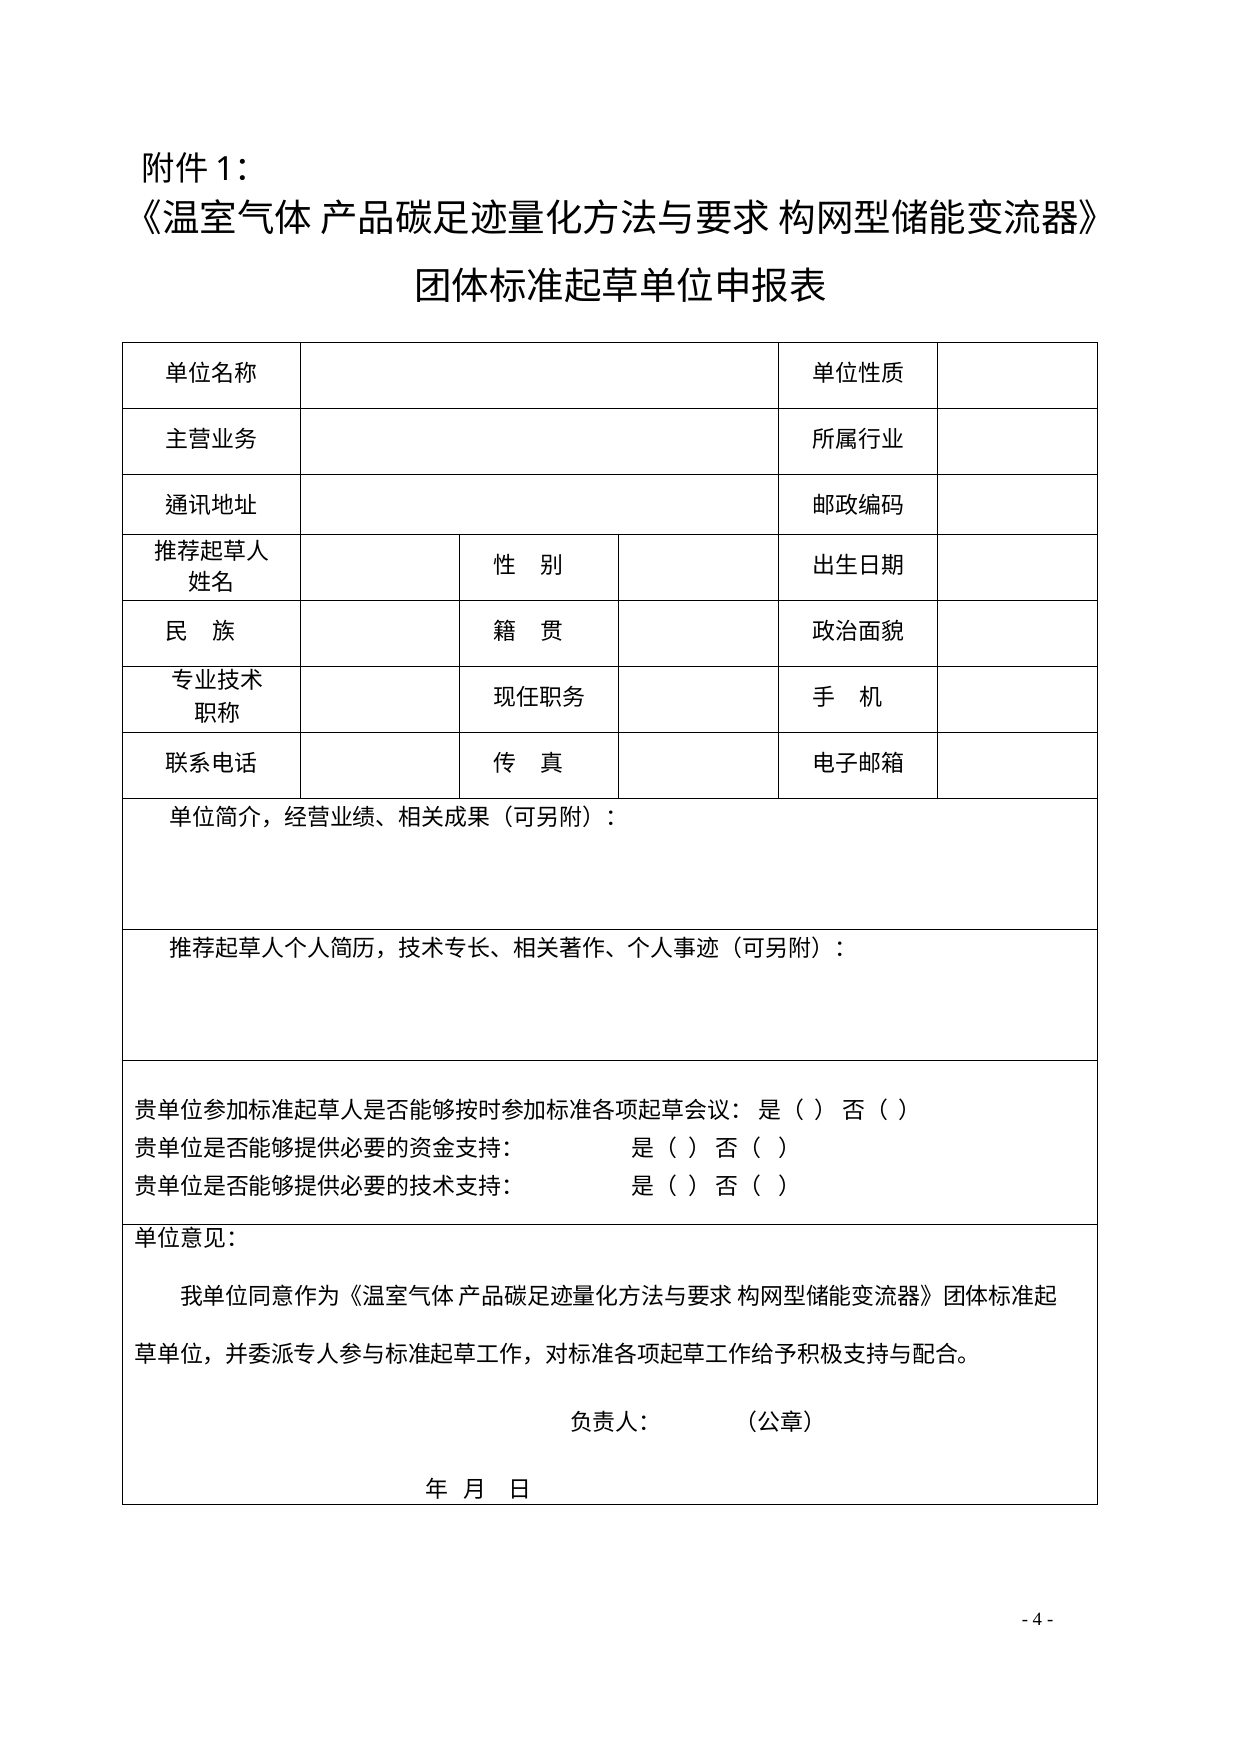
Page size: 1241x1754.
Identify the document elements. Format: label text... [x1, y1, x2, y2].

table_cell 出生日期 [779, 535, 937, 600]
table_header 单位名称 [123, 343, 300, 408]
table_cell [301, 667, 459, 732]
table_cell 性 别 [460, 535, 618, 600]
table_cell 主营业务 [123, 409, 300, 474]
table_cell 手 机 [779, 667, 937, 732]
table_cell [301, 409, 778, 474]
table_cell 传 真 [460, 733, 618, 798]
table_cell [938, 733, 1097, 798]
table_cell [301, 733, 459, 798]
table_cell [938, 601, 1097, 666]
table_cell [301, 601, 459, 666]
table_header [301, 343, 778, 408]
table_header [938, 343, 1097, 408]
table_cell [938, 667, 1097, 732]
table_cell [301, 475, 778, 533]
table_cell [938, 535, 1097, 600]
table_cell 所属行业 [779, 409, 937, 474]
table_cell 现任职务 [460, 667, 618, 732]
table_cell [619, 535, 778, 600]
table_cell 推荐起草人个人简历，技术专长、相关著作、个人事迹（可另附）： [123, 930, 1097, 1060]
table_cell 单位意见： 我单位同意作为《温室气体 产品碳足迹量化方法与要求 构网型储能变流器》团体标准起草单位，并委派专人参与标准起草工作，对标准各项起草工作给予积极支持与配合。 负责人： （公章） 年 月 日 [123, 1225, 1097, 1504]
table_cell 专业技术 职称 [123, 667, 300, 732]
table_cell 通讯地址 [123, 475, 300, 533]
subtitle 《温室气体 产品碳足迹量化方法与要求 构网型储能变流器》团体标准起草单位申报表 [112, 188, 1128, 310]
table_cell 电子邮箱 [779, 733, 937, 798]
table_cell [619, 667, 778, 732]
table_cell [619, 733, 778, 798]
text 附件1： [142, 150, 1128, 188]
table_cell 邮政编码 [779, 475, 937, 533]
table_cell 政治面貌 [779, 601, 937, 666]
table_cell 联系电话 [123, 733, 300, 798]
table_cell 贵单位参加标准起草人是否能够按时参加标准各项起草会议： 是（ ） 否（ ） 贵单位是否能够提供必要的资金支持： 是（ ） 否（ ） 贵单位是否能够提供必要的技术支持： 是（ ） 否（ ） [123, 1061, 1097, 1224]
table_cell [619, 601, 778, 666]
table_cell 推荐起草人 姓名 [123, 535, 300, 600]
table_cell 民 族 [123, 601, 300, 666]
table_cell [938, 475, 1097, 533]
table_header 单位性质 [779, 343, 937, 408]
table_cell [301, 535, 459, 600]
table_cell [938, 409, 1097, 474]
table_cell 籍 贯 [460, 601, 618, 666]
table_cell 单位简介，经营业绩、相关成果（可另附）： [123, 799, 1097, 929]
